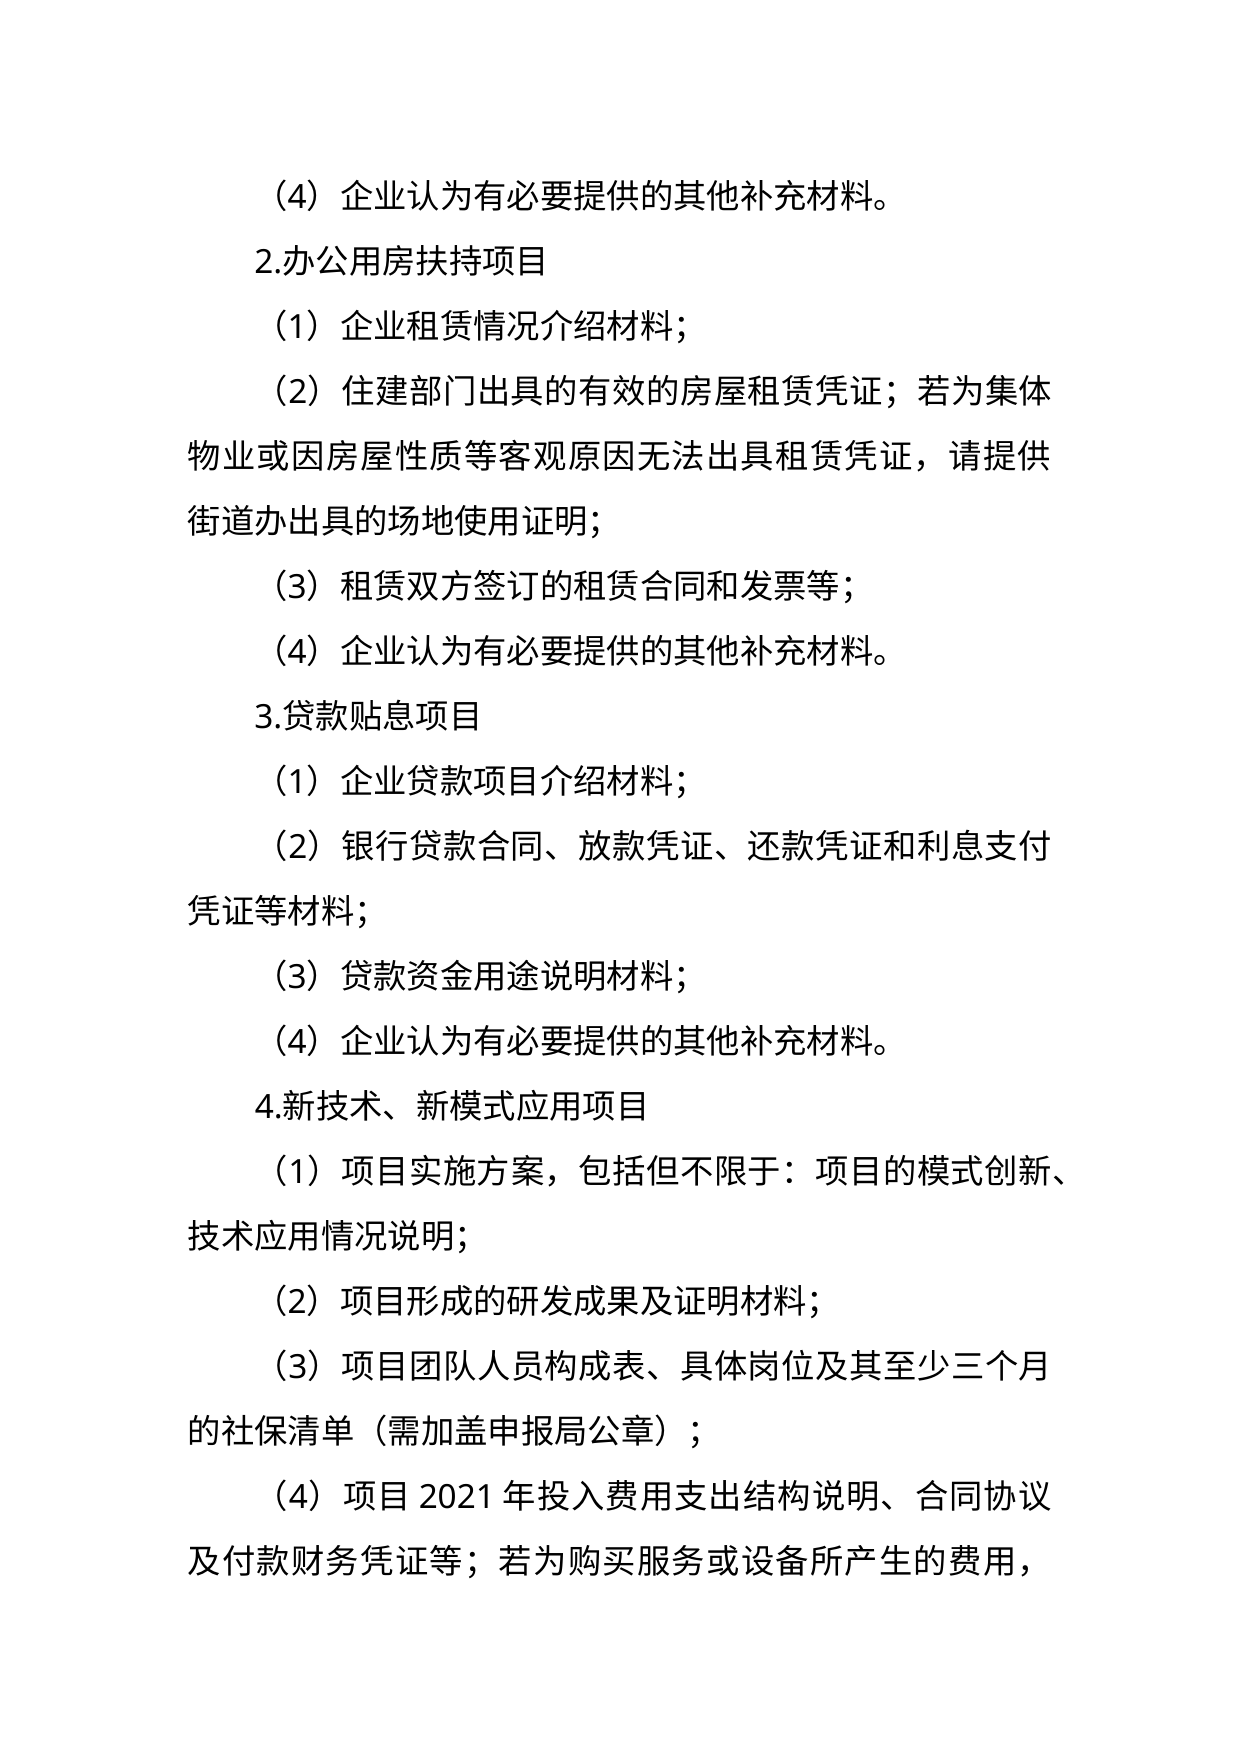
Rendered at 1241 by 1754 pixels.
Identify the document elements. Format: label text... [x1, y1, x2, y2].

text （1）企业租赁情况介绍材料； [187, 292, 1053, 357]
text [187, 1462, 1053, 1592]
text （2）银行贷款合同、放款凭证、还款凭证和利息支付凭证等材料； [187, 812, 1053, 942]
text （4）企业认为有必要提供的其他补充材料。 [187, 617, 1053, 682]
list （2）住建部门出具的有效的房屋租赁凭证；若为集体物业或因房屋性质等客观原因无法出具租赁凭证，请提供街道办出具的场地使用证明； [187, 357, 1053, 552]
text （4）企业认为有必要提供的其他补充材料。 [187, 1007, 1053, 1072]
text （1）企业贷款项目介绍材料； [187, 747, 1053, 812]
text 2.办公用房扶持项目 [187, 227, 1053, 292]
text （2）项目形成的研发成果及证明材料； [187, 1267, 1053, 1332]
text （3）贷款资金用途说明材料； [187, 942, 1053, 1007]
text （1）项目实施方案，包括但不限于：项目的模式创新、技术应用情况说明； [187, 1137, 1053, 1267]
text 4.新技术、新模式应用项目 [187, 1072, 1053, 1137]
text （3）项目团队人员构成表、具体岗位及其至少三个月的社保清单（需加盖申报局公章）； [187, 1332, 1053, 1462]
text （3）租赁双方签订的租赁合同和发票等； [187, 552, 1053, 617]
text 3.贷款贴息项目 [187, 682, 1053, 747]
text （4）企业认为有必要提供的其他补充材料。 [187, 162, 1053, 227]
